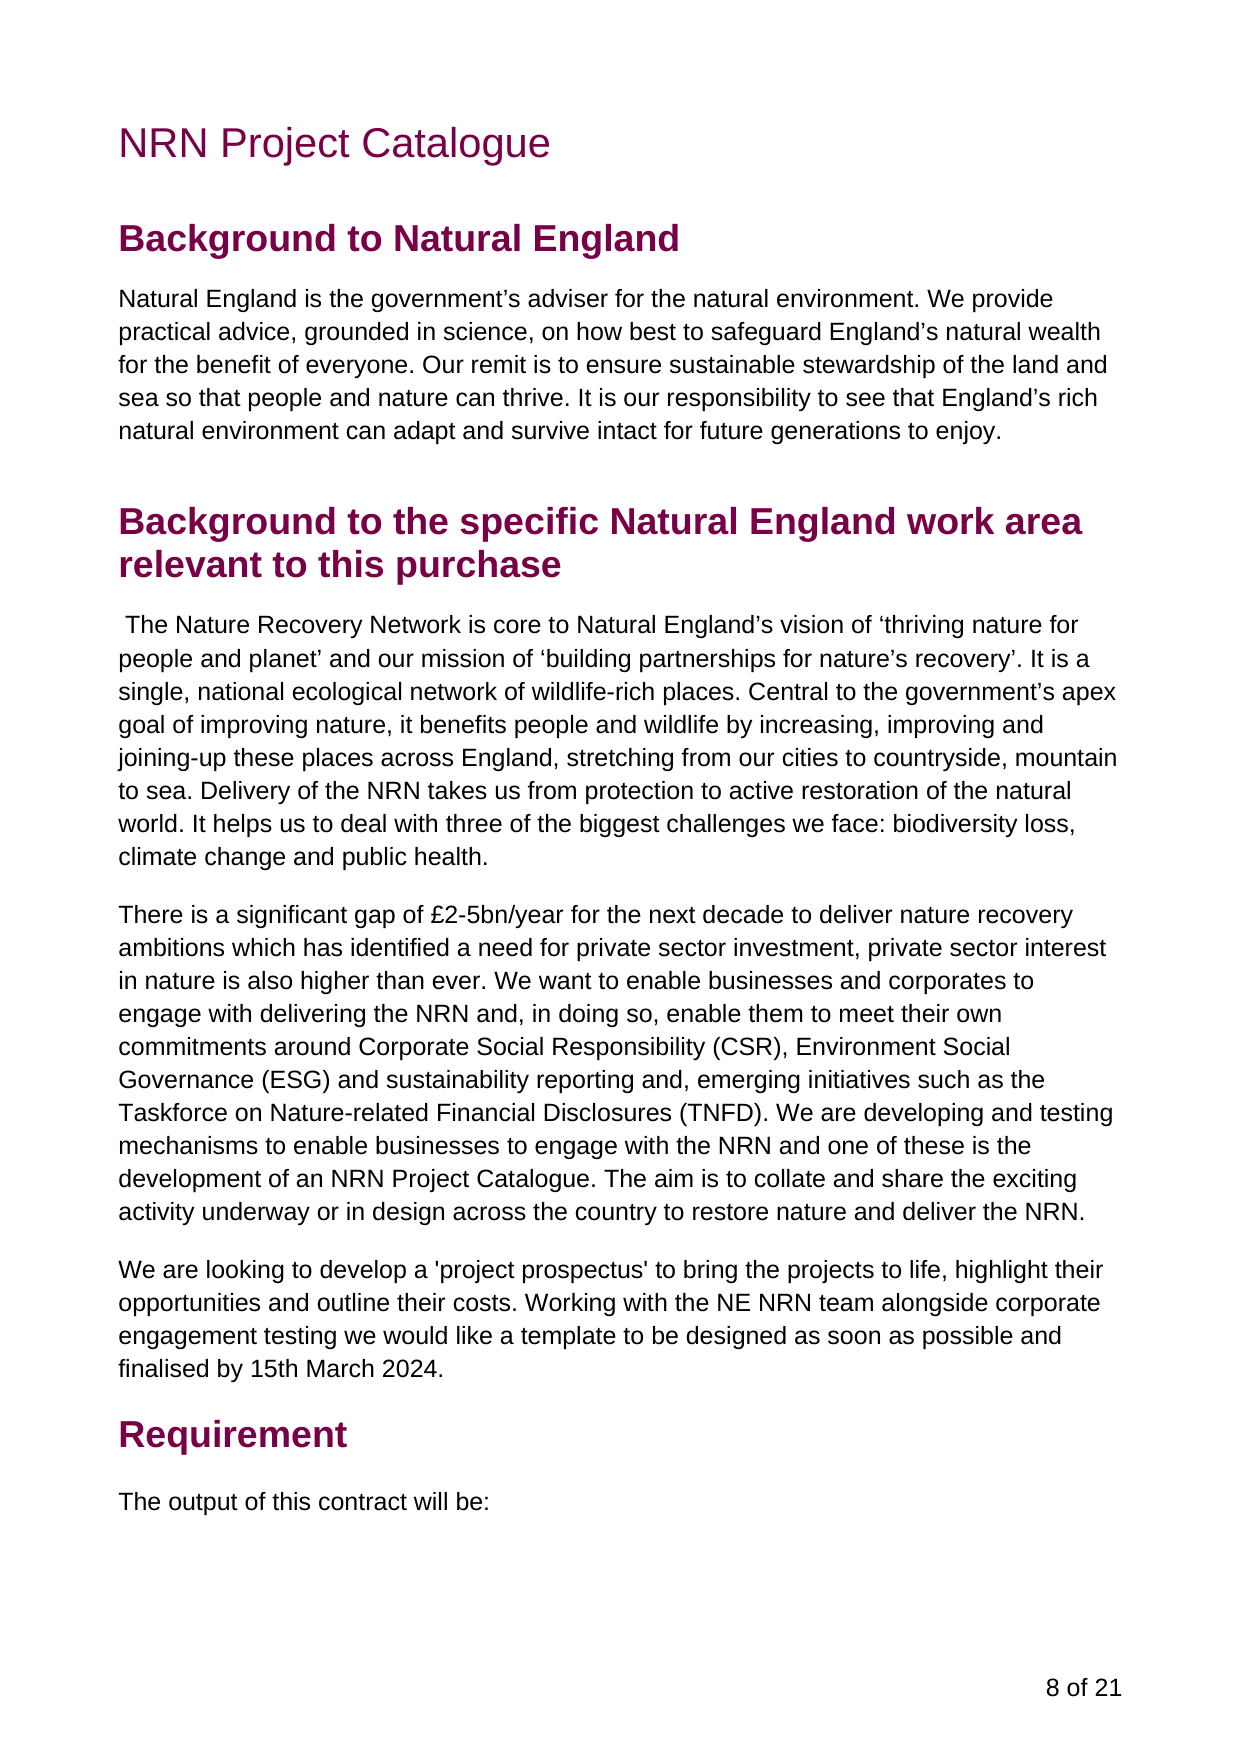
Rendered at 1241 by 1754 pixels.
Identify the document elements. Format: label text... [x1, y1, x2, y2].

subtitle Background to Natural England [118, 216, 1122, 259]
text Natural England is the government’s adviser for the natural environment. We provide practical advice, grounded in science, on how best to safeguard England’s natural wealth for the benefit of everyone. Our remit is to ensure sustainable stewardship of the land and sea so that people and nature can thrive. It is our responsibility to see that England’s rich natural environment can adapt and survive intact for future generations to enjoy. [118, 284, 1122, 445]
subtitle Background to the specific Natural England work area relevant to this purchase [118, 499, 1122, 586]
text We are looking to develop a 'project prospectus' to bring the projects to life, highlight their opportunities and outline their costs. Working with the NE NRN team alongside corporate engagement testing we would like a template to be designed as soon as possible and finalised by 15th March 2024. [118, 1255, 1122, 1383]
text There is a significant gap of £2-5bn/year for the next decade to deliver nature recovery ambitions which has identified a need for private sector investment, private sector interest in nature is also higher than ever. We want to enable businesses and corporates to engage with delivering the NRN and, in doing so, enable them to meet their own commitments around Corporate Social Responsibility (CSR), Environment Social Governance (ESG) and sustainability reporting and, emerging initiatives such as the Taskforce on Nature-related Financial Disclosures (TNFD). We are developing and testing mechanisms to enable businesses to engage with the NRN and one of these is the development of an NRN Project Catalogue. The aim is to collate and share the exciting activity underway or in design across the country to restore nature and deliver the NRN. [118, 900, 1122, 1226]
text Requirement [118, 1412, 1122, 1455]
text The Nature Recovery Network is core to Natural England’s vision of ‘thriving nature for people and planet’ and our mission of ‘building partnerships for nature’s recovery’. It is a single, national ecological network of wildlife-rich places. Central to the government’s apex goal of improving nature, it benefits people and wildlife by increasing, improving and joining-up these places across England, stretching from our cities to countryside, mountain to sea. Delivery of the NRN takes us from protection to active restoration of the natural world. It helps us to deal with three of the biggest challenges we face: biodiversity loss, climate change and public health. [118, 611, 1122, 870]
subtitle NRN Project Catalogue [118, 118, 1122, 166]
text The output of this contract will be: [118, 1487, 1122, 1515]
